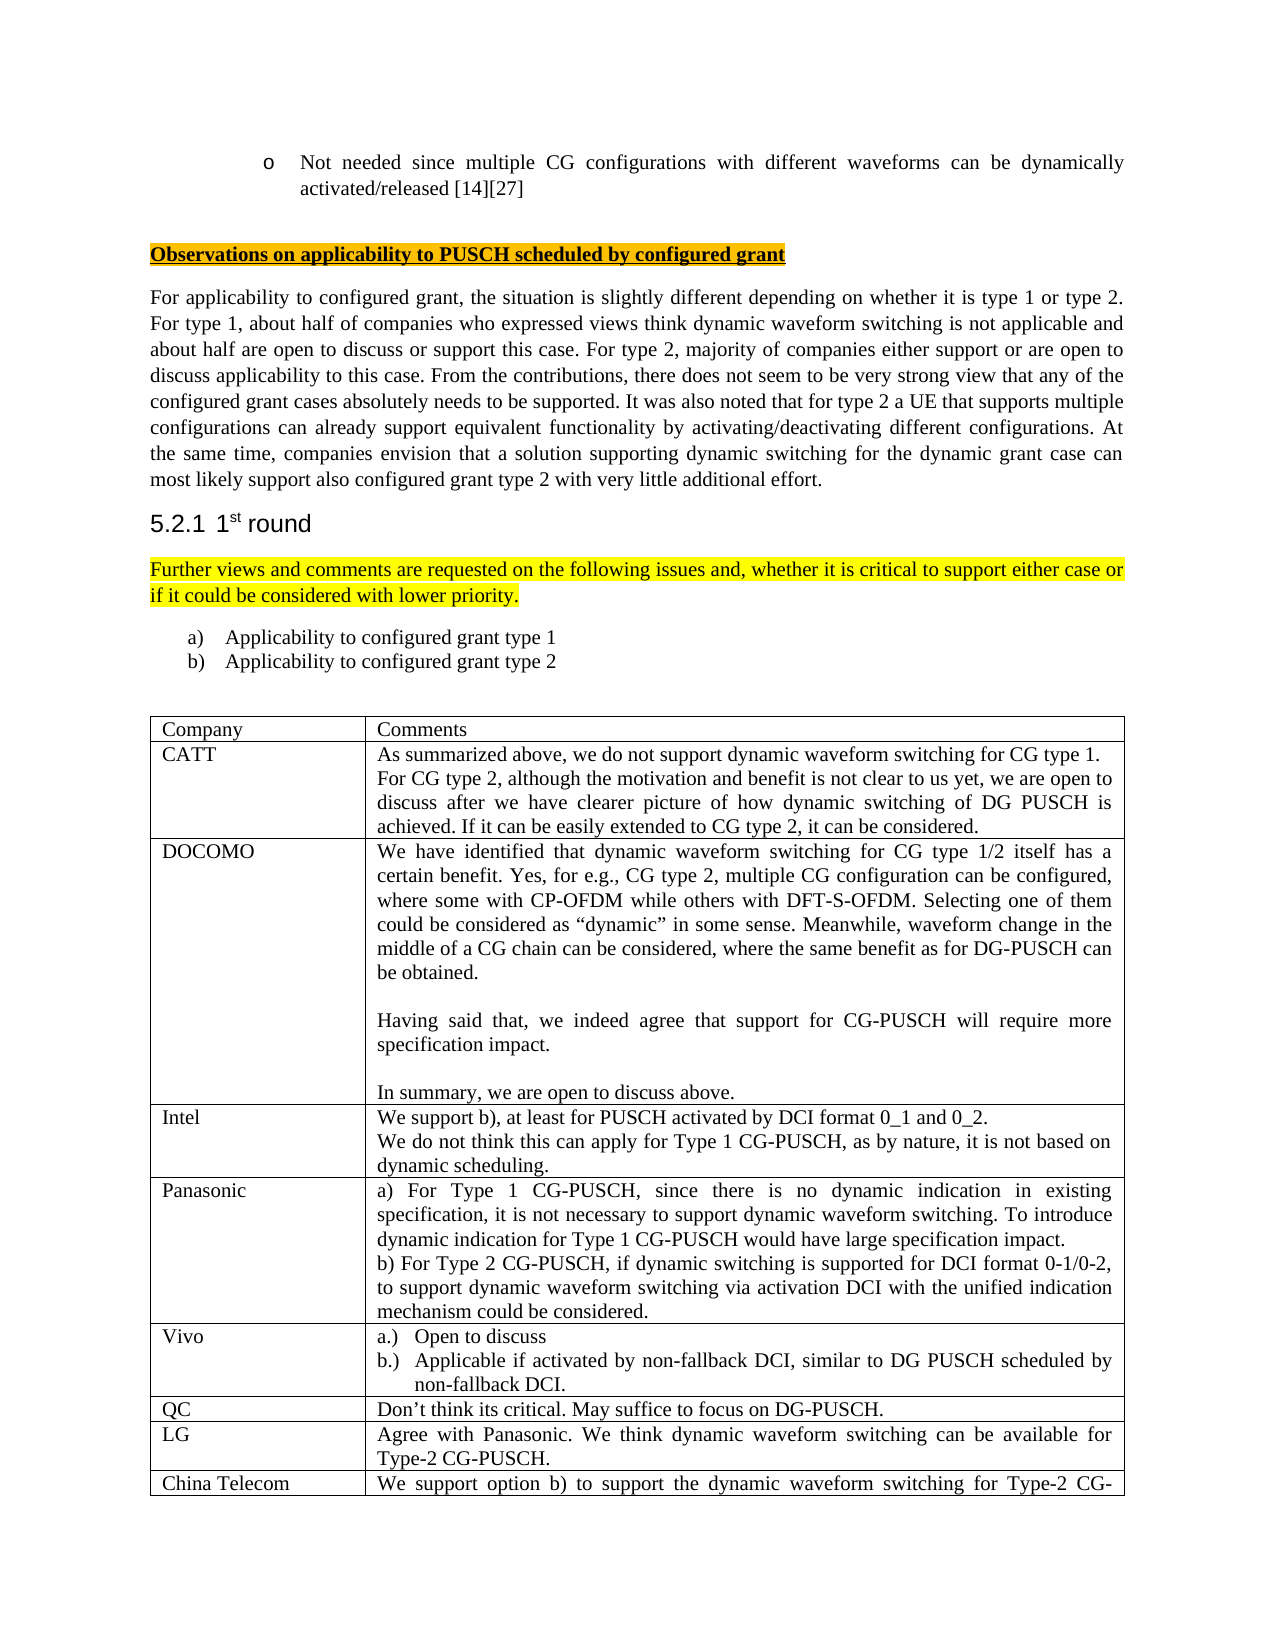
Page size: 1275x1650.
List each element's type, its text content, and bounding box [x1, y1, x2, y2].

table_header Comments [366, 717, 1124, 741]
list Applicability to configured grant type 2 [187, 649, 1125, 673]
table_cell China Telecom [151, 1471, 365, 1495]
table_cell QC [151, 1397, 365, 1421]
text Observations on applicability to PUSCH scheduled by configured grant [150, 242, 1125, 266]
table_cell a) For Type 1 CG-PUSCH, since there is no dynamic indication in existing specification, it is not necessary to support dynamic waveform switching. To introduce dynamic indication for Type 1 CG-PUSCH would have large specification impact. b) For Type 2 CG-PUSCH, if dynamic switching is supported for DCI format 0-1/0-2, to support dynamic waveform switching via activation DCI with the unified indication mechanism could be considered. [366, 1178, 1124, 1323]
table_cell We have identified that dynamic waveform switching for CG type 1/2 itself has a certain benefit. Yes, for e.g., CG type 2, multiple CG configuration can be configured, where some with CP-OFDM while others with DFT-S-OFDM. Selecting one of them could be considered as “dynamic” in some sense. Meanwhile, waveform change in the middle of a CG chain can be considered, where the same benefit as for DG-PUSCH can be obtained. Having said that, we indeed agree that support for CG-PUSCH will require more specification impact. In summary, we are open to discuss above. [366, 839, 1124, 1104]
table_cell Vivo [151, 1324, 365, 1396]
text For applicability to configured grant, the situation is slightly different depending on whether it is type 1 or type 2. For type 1, about half of companies who expressed views think dynamic waveform switching is not applicable and about half are open to discuss or support this case. For type 2, majority of companies either support or are open to discuss applicability to this case. From the contributions, there does not seem to be very strong view that any of the configured grant cases absolutely needs to be supported. It was also noted that for type 2 a UE that supports multiple configurations can already support equivalent functionality by activating/deactivating different configurations. At the same time, companies envision that a solution supporting dynamic switching for the dynamic grant case can most likely support also configured grant type 2 with very little additional effort. [150, 285, 1125, 491]
table_cell LG [151, 1422, 365, 1470]
list Not needed since multiple CG configurations with different waveforms can be dynamically activated/released [14][27] [262, 150, 1125, 200]
list Applicability to configured grant type 1 [187, 625, 1125, 649]
table_cell As summarized above, we do not support dynamic waveform switching for CG type 1. For CG type 2, although the motivation and benefit is not clear to us yet, we are open to discuss after we have clearer picture of how dynamic switching of DG PUSCH is achieved. If it can be easily extended to CG type 2, it can be considered. [366, 742, 1124, 838]
table_cell Intel [151, 1105, 365, 1177]
table_cell Open to discuss Applicable if activated by non-fallback DCI, similar to DG PUSCH scheduled by non-fallback DCI. [366, 1324, 1124, 1396]
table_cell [366, 1471, 1124, 1495]
text Further views and comments are requested on the following issues and, whether it is critical to support either case or if it could be considered with lower priority. [150, 581, 1125, 607]
table_cell Panasonic [151, 1178, 365, 1323]
table_cell CATT [151, 742, 365, 838]
table_cell We support b), at least for PUSCH activated by DCI format 0_1 and 0_2. We do not think this can apply for Type 1 CG-PUSCH, as by nature, it is not based on dynamic scheduling. [366, 1105, 1124, 1177]
table_cell DOCOMO [151, 839, 365, 1104]
table_cell Agree with Panasonic. We think dynamic waveform switching can be available for Type-2 CG-PUSCH. [366, 1422, 1124, 1470]
table_cell Don’t think its critical. May suffice to focus on DG-PUSCH. [366, 1397, 1124, 1421]
subtitle 1st round [150, 509, 1125, 538]
table_header Company [151, 717, 365, 741]
